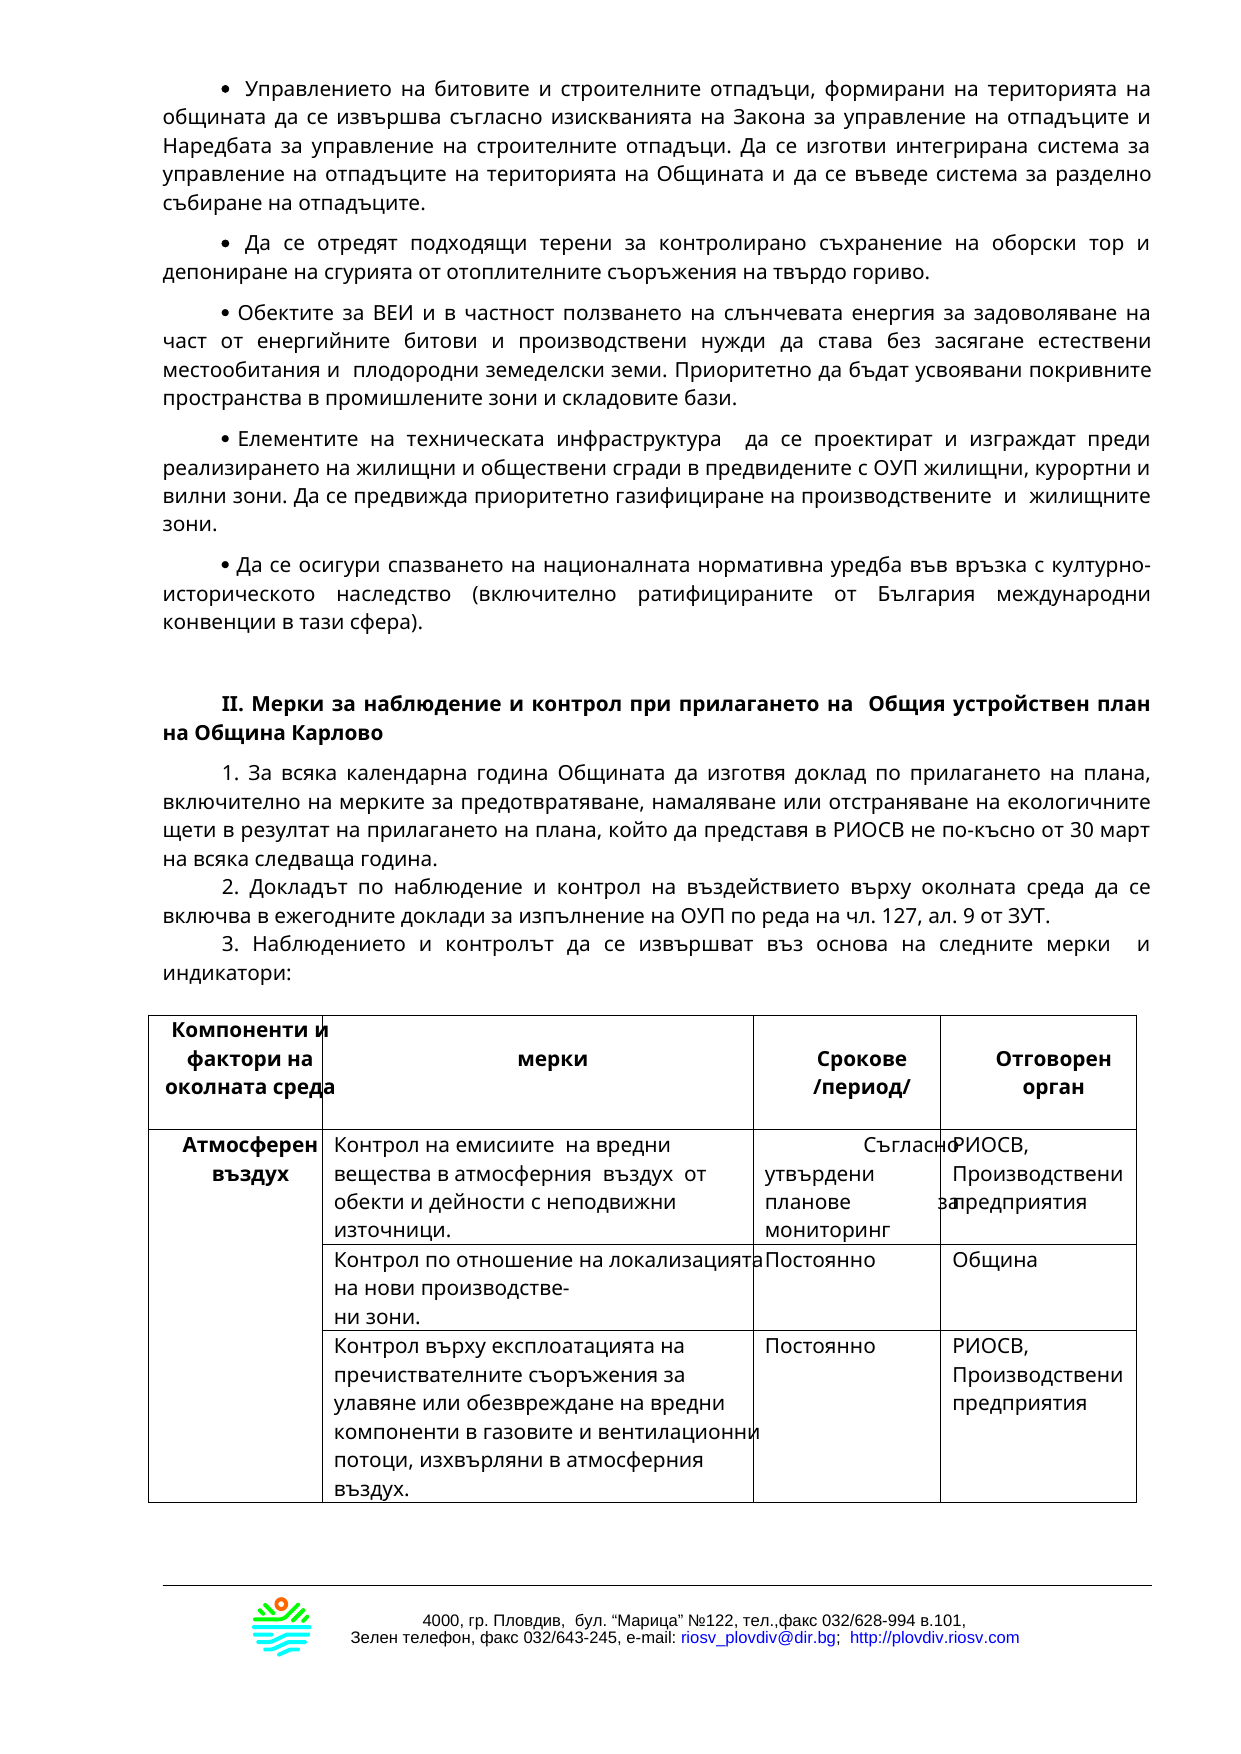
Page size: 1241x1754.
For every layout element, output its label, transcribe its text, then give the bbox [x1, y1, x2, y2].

text 2. Докладът по наблюдение и контрол на въздействието върху околната среда да се включва в ежегодните доклади за изпълнение на ОУП по реда на чл. 127, ал. 9 от ЗУТ. [162, 872, 1152, 929]
text II. Мерки за наблюдение и контрол при прилагането на Общия устройствен план на Община Карлово [162, 689, 1152, 746]
table_cell Контрол на емисиите на вредни вещества в атмосферния въздух от обекти и дейности с неподвижни източници. [323, 1130, 753, 1244]
table_header Отговорен орган [941, 1016, 1136, 1129]
text 1. За всяка календарна година Общината да изготвя доклад по прилагането на плана, включително на мерките за предотвратяване, намаляване или отстраняване на екологичните щети в резултат на прилагането на плана, който да представя в РИОСВ не по-късно от 30 март на всяка следваща година. [162, 758, 1152, 872]
table_cell Постоянно [754, 1331, 940, 1502]
table_cell РИОСВ, Производствени предприятия [941, 1130, 1136, 1244]
list Да се осигури спазването на националната нормативна уредба във връзка с културно-историческото наследство (включително ратифицираните от България международни конвенции в тази сфера). [162, 550, 1152, 636]
table_cell РИОСВ, Производствени предприятия [941, 1331, 1136, 1502]
table_cell Контрол по отношение на локализацията на нови производстве- ни зони. [323, 1245, 753, 1330]
list Елементите на техническата инфраструктура да се проектират и изграждат преди реализирането на жилищни и обществени сгради в предвидените с ОУП жилищни, курортни и вилни зони. Да се предвижда приоритетно газифициране на производствените и жилищните зони. [162, 424, 1152, 538]
table_cell Съгласно утвърдени планове за мониторинг [754, 1130, 940, 1244]
text 3. Наблюдението и контролът да се извършват въз основа на следните мерки и индикатори: [162, 929, 1152, 986]
list Да се отредят подходящи терени за контролирано съхранение на оборски тор и депониране на сгурията от отоплителните съоръжения на твърдо гориво. [162, 228, 1152, 285]
table_cell Контрол върху експлоатацията на пречиствателните съоръжения за улавяне или обезвреждане на вредни компоненти в газовите и вентилационни потоци, изхвърляни в атмосферния въздух. [323, 1331, 753, 1502]
table_header Срокове /период/ [754, 1016, 940, 1129]
list Управлението на битовите и строителните отпадъци, формирани на територията на общината да се извършва съгласно изискванията на Закона за управление на отпадъците и Наредбата за управление на строителните отпадъци. Да се изготви интегрирана система за управление на отпадъците на територията на Общината и да се въведе система за разделно събиране на отпадъците. [162, 74, 1152, 216]
table_cell Община [941, 1245, 1136, 1330]
table_cell Постоянно [754, 1245, 940, 1330]
table_header Компоненти и фактори на околната среда [149, 1016, 322, 1129]
table_header мерки [323, 1016, 753, 1129]
table_cell Атмосферен въздух [149, 1130, 322, 1502]
list Обектите за ВЕИ и в частност ползването на слънчевата енергия за задоволяване на част от енергийните битови и производствени нужди да става без засягане естествени местообитания и плодородни земеделски земи. Приоритетно да бъдат усвоявани покривните пространства в промишлените зони и складовите бази. [162, 298, 1152, 412]
